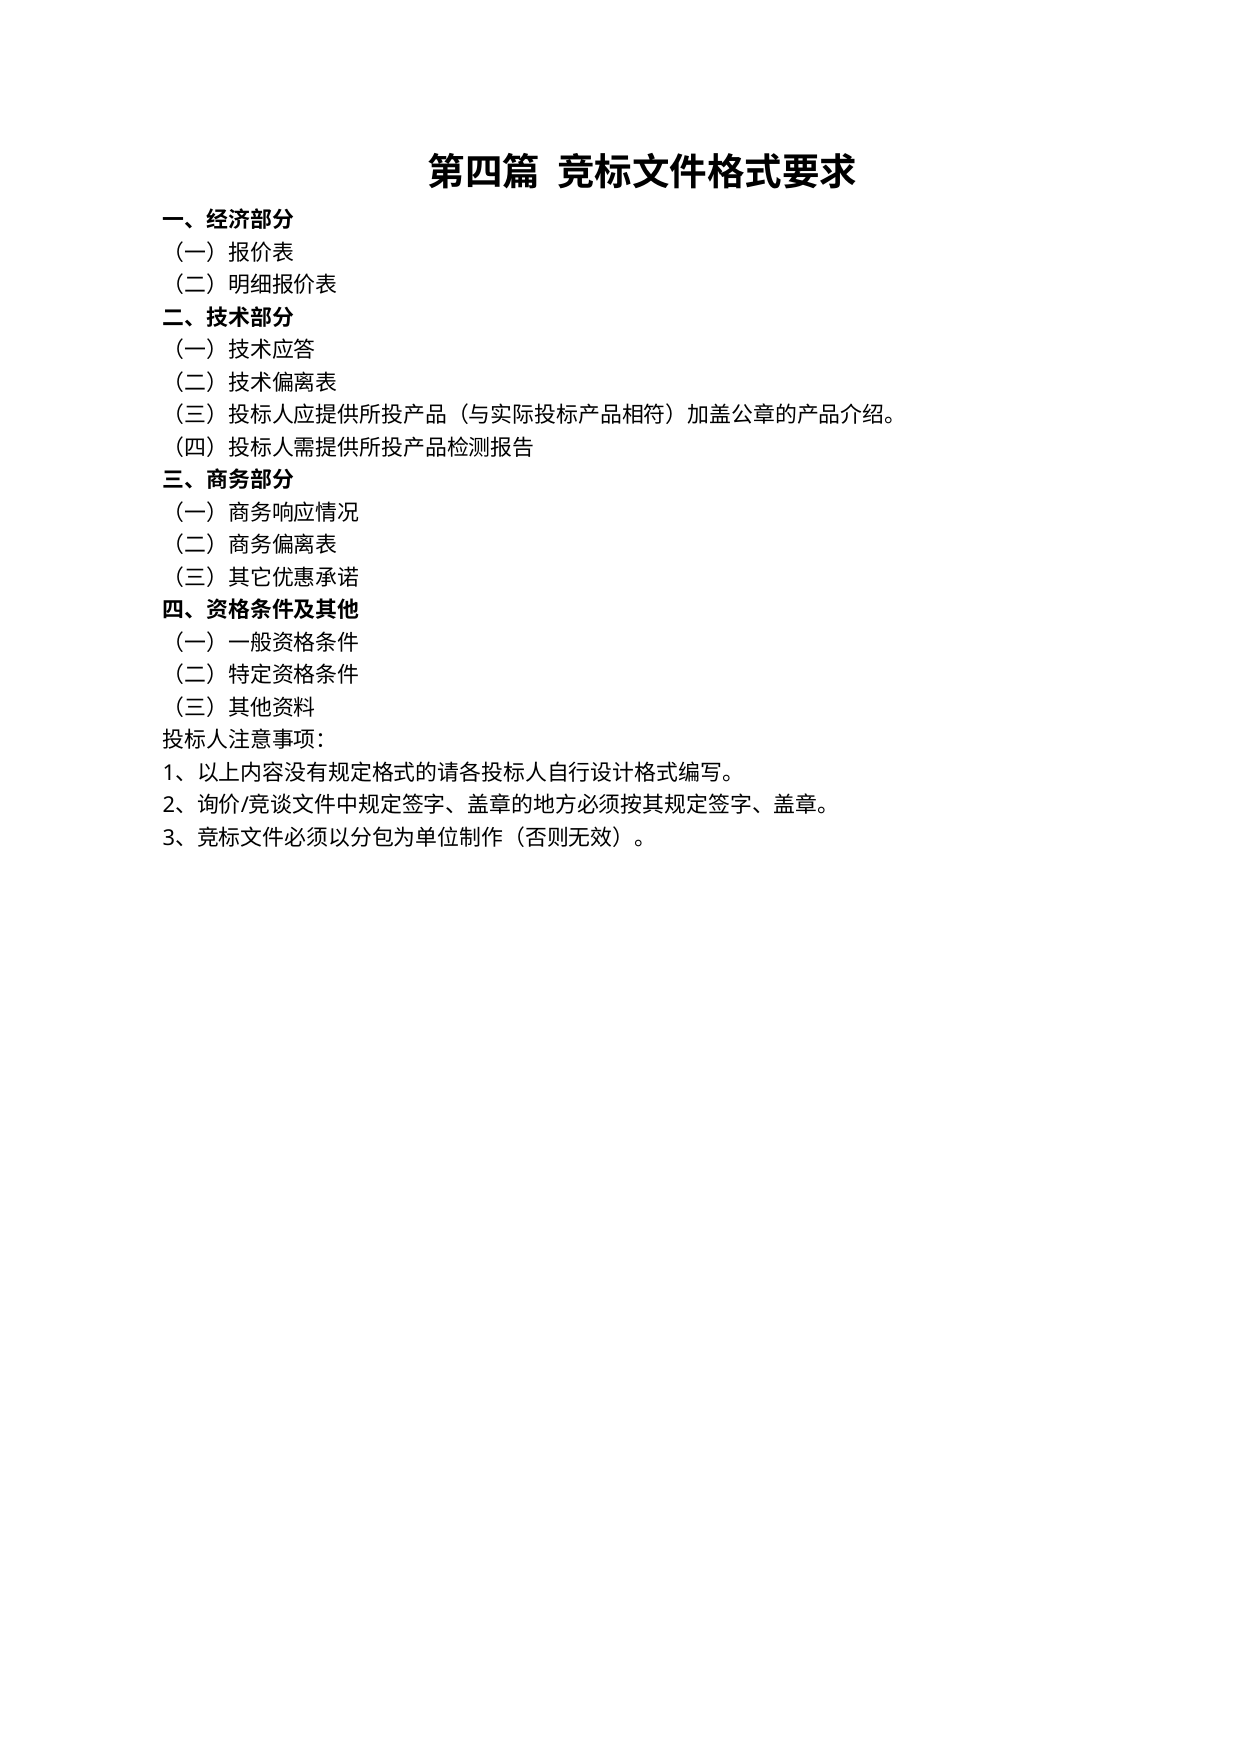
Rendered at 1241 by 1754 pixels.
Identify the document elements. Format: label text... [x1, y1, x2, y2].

text 二、技术部分 [162, 299, 1122, 332]
text （二）特定资格条件 [162, 657, 1122, 689]
text （一）一般资格条件 [162, 624, 1122, 657]
text （二）商务偏离表 [162, 527, 1122, 559]
text （二）技术偏离表 [162, 364, 1122, 397]
text 四、资格条件及其他 [162, 592, 1122, 624]
text 2、询价/竞谈文件中规定签字、盖章的地方必须按其规定签字、盖章。 [162, 787, 1122, 819]
text （三）其他资料 [162, 689, 1122, 722]
text （一）技术应答 [162, 332, 1122, 364]
text 第四篇 竞标文件格式要求 [162, 137, 1122, 202]
text （四）投标人需提供所投产品检测报告 [162, 429, 1122, 462]
text 1、以上内容没有规定格式的请各投标人自行设计格式编写。 [162, 754, 1122, 787]
text 投标人注意事项： [162, 722, 1122, 754]
text （一）报价表 [162, 234, 1122, 267]
text （一）商务响应情况 [162, 494, 1122, 527]
text 三、商务部分 [162, 462, 1122, 494]
text （二）明细报价表 [162, 267, 1122, 299]
text （三）投标人应提供所投产品（与实际投标产品相符）加盖公章的产品介绍。 [162, 397, 1122, 429]
text （三）其它优惠承诺 [162, 559, 1122, 592]
text 一、经济部分 [162, 202, 1122, 234]
text 3、竞标文件必须以分包为单位制作（否则无效）。 [162, 819, 1122, 852]
